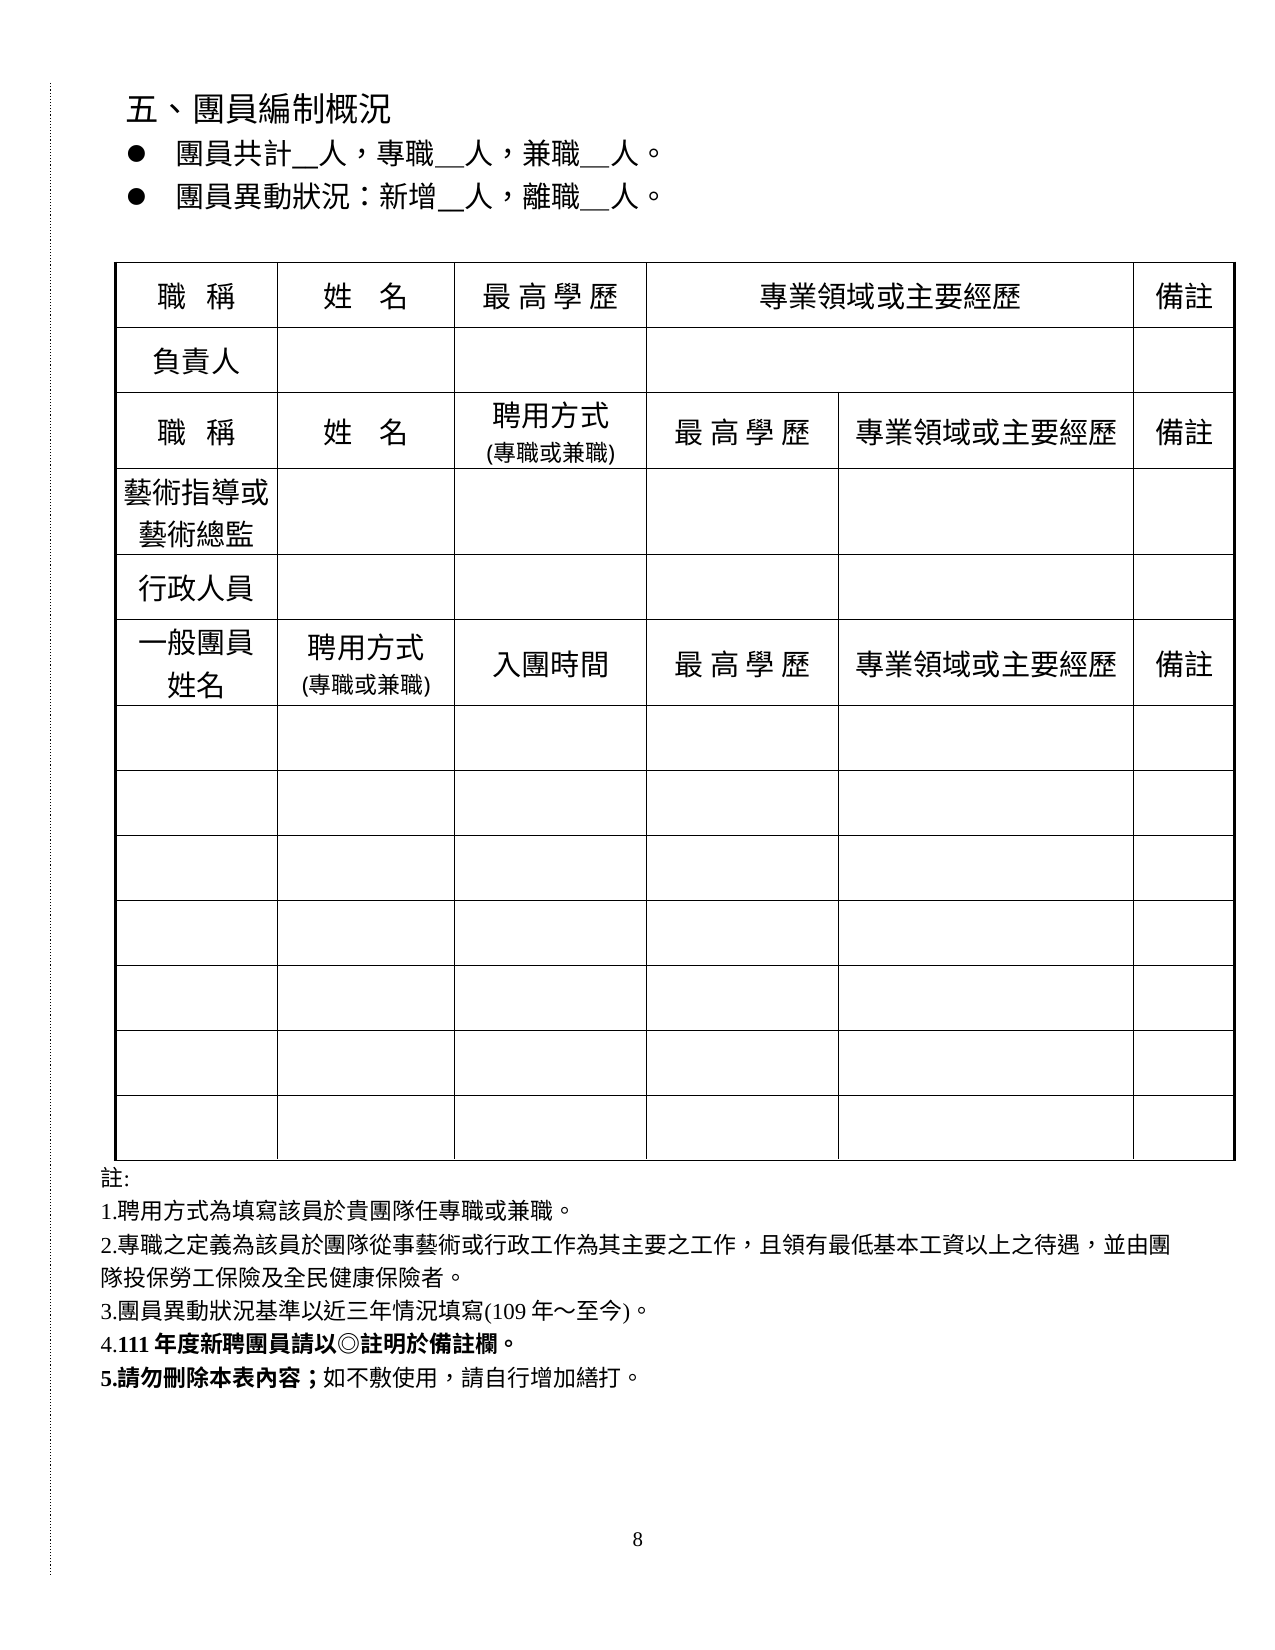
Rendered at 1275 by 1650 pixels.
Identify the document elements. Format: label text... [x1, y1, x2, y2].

table_cell [1134, 836, 1233, 899]
table_header 姓 名 [278, 263, 454, 327]
table_header 備註 [1134, 263, 1233, 327]
table_cell 藝術指導或藝術總監 [117, 469, 277, 554]
table_cell [1134, 1096, 1233, 1159]
table_cell [839, 555, 1133, 619]
table_cell 專業領域或主要經歷 [839, 393, 1133, 468]
table_cell [1134, 328, 1233, 392]
table_cell [647, 1031, 838, 1094]
table_cell [839, 836, 1133, 899]
table_cell [839, 966, 1133, 1029]
table_header 專業領域或主要經歷 [647, 263, 1133, 327]
table_cell [278, 328, 454, 392]
table_cell 備註 [1134, 393, 1233, 468]
table_cell [455, 706, 646, 769]
table_cell [455, 771, 646, 834]
table_cell [117, 901, 277, 964]
table_cell [1134, 555, 1233, 619]
table_cell [455, 1031, 646, 1094]
table_cell [278, 966, 454, 1029]
table_cell [455, 966, 646, 1029]
table_cell [839, 901, 1133, 964]
text 4.111年度新聘團員請以◎註明於備註欄。 [100, 1326, 1174, 1359]
table_cell [647, 555, 838, 619]
table_cell [1134, 469, 1233, 554]
table_cell [278, 1031, 454, 1094]
table_cell [839, 771, 1133, 834]
table_cell 姓 名 [278, 393, 454, 468]
table_cell [278, 706, 454, 769]
table_header 職 稱 [117, 263, 277, 327]
table_cell [278, 1096, 454, 1159]
table_cell 聘用方式 (專職或兼職) [455, 393, 646, 468]
table_cell [839, 469, 1133, 554]
table_cell [117, 1096, 277, 1159]
table_cell [1134, 1031, 1233, 1094]
table_cell [647, 1096, 838, 1159]
text 5.請勿刪除本表內容；如不敷使用，請自行增加繕打。 [100, 1359, 1174, 1393]
table_cell [455, 836, 646, 899]
table_cell [1134, 706, 1233, 769]
table_cell [455, 469, 646, 554]
list 團員異動狀況：新增__人，離職＿人。 [125, 173, 1174, 216]
table_cell [278, 901, 454, 964]
table_cell [278, 836, 454, 899]
table_cell 備註 [1134, 620, 1233, 704]
table_header 最 高 學 歷 [455, 263, 646, 327]
table_cell [278, 555, 454, 619]
table_cell [1134, 771, 1233, 834]
text 1.聘用方式為填寫該員於貴團隊任專職或兼職。 [100, 1193, 1174, 1226]
text 註: [100, 1160, 1174, 1193]
table_cell [278, 771, 454, 834]
table_cell 職 稱 [117, 393, 277, 468]
table_cell [1134, 901, 1233, 964]
table_cell 一般團員 姓名 [117, 620, 277, 704]
table_cell 專業領域或主要經歷 [839, 620, 1133, 704]
table_cell [117, 1031, 277, 1094]
table_cell [117, 836, 277, 899]
table_cell 行政人員 [117, 555, 277, 619]
table_cell [647, 966, 838, 1029]
table_cell [647, 901, 838, 964]
table_cell [647, 469, 838, 554]
table_cell [455, 328, 646, 392]
table_cell [117, 966, 277, 1029]
table_cell [839, 706, 1133, 769]
table_cell 聘用方式 (專職或兼職) [278, 620, 454, 704]
table_cell [455, 1096, 646, 1159]
table_cell 最 高 學 歷 [647, 620, 838, 704]
list 團員共計__人，專職＿人，兼職＿人。 [125, 131, 1174, 173]
table_cell [839, 1031, 1133, 1094]
table_cell [278, 469, 454, 554]
table_cell [1134, 966, 1233, 1029]
table_cell [647, 328, 1133, 392]
table_cell [117, 706, 277, 769]
table_cell [117, 771, 277, 834]
table_cell 入團時間 [455, 620, 646, 704]
table_cell [455, 901, 646, 964]
text 五、團員編制概況 [125, 83, 1174, 131]
table_cell [647, 771, 838, 834]
table_cell [839, 1096, 1133, 1159]
table_cell [455, 555, 646, 619]
table_cell [647, 706, 838, 769]
table_cell 負責人 [117, 328, 277, 392]
table_cell [647, 836, 838, 899]
text 3.團員異動狀況基準以近三年情況填寫(109年～至今)。 [100, 1293, 1174, 1326]
table_cell 最 高 學 歷 [647, 393, 838, 468]
text 2.專職之定義為該員於團隊從事藝術或行政工作為其主要之工作，且領有最低基本工資以上之待遇，並由團隊投保勞工保險及全民健康保險者。 [100, 1226, 1174, 1293]
